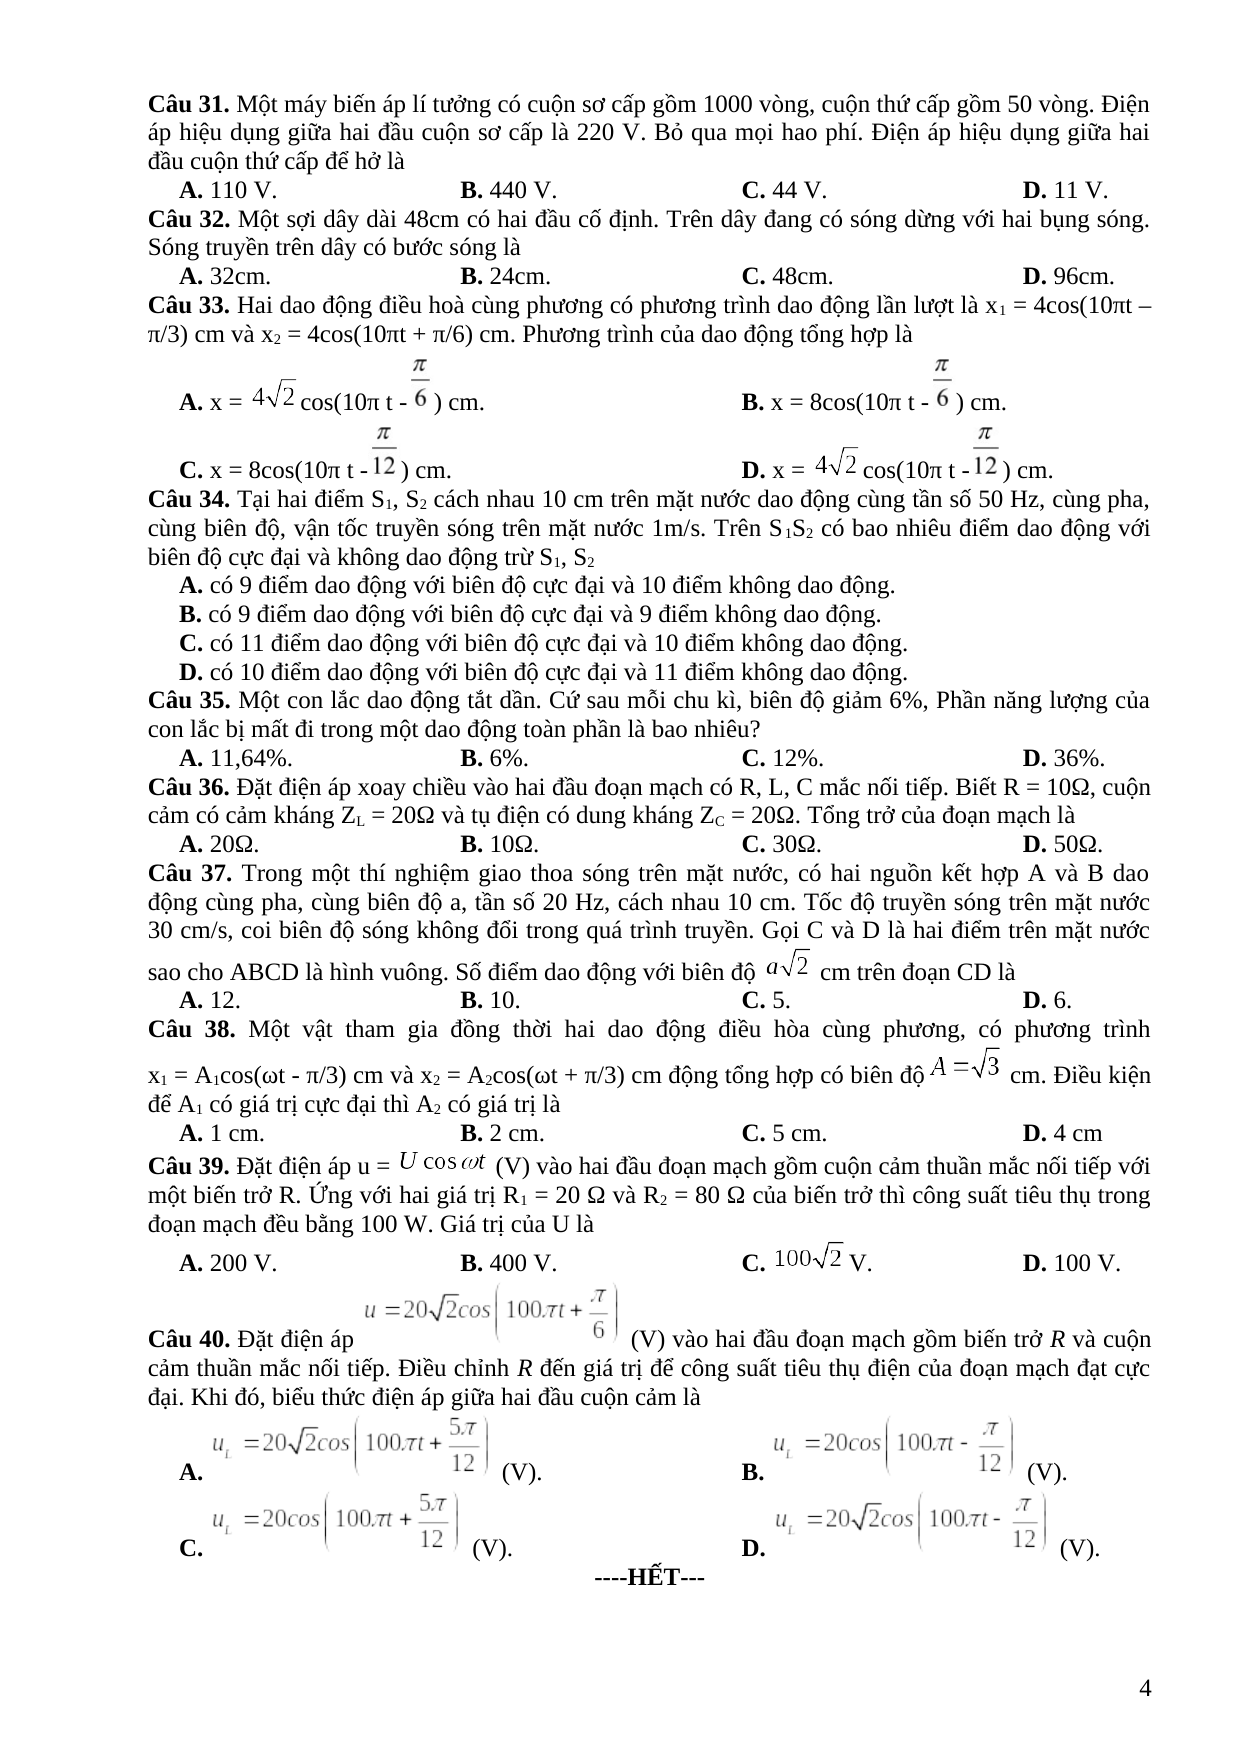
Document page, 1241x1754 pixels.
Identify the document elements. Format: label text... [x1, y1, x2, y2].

text C. (V). D. (V). [148, 1486, 1152, 1562]
picture [368, 415, 401, 479]
text A. (V). B. (V). [148, 1411, 1152, 1486]
text Câu 37. Trong một thí nghiệm giao thoa sóng trên mặt nước, có hai nguồn kết hợp A và B dao động cùng pha, cùng biên độ a, tần số 20 Hz, cách nhau 10 cm. Tốc độ truyền sóng trên mặt nước 30 cm/s, coi biên độ sóng không đổi trong quá trình truyền. Gọi C và D là hai điểm trên mặt nước sao cho ABCD là hình vuông. Số điểm dao động với biên độ cm trên đoạn CD là [148, 858, 1152, 985]
text A. 20Ω. B. 10Ω. C. 30Ω. D. 50Ω. [148, 829, 1152, 858]
picture [407, 347, 434, 411]
text B. có 9 điểm dao động với biên độ cực đại và 9 điểm không dao động. [148, 599, 1152, 628]
text C. x = 8cos(10π t -) cm. D. x = cos(10π t -) cm. [148, 416, 1152, 484]
text Câu 34. Tại hai điểm S1, S2 cách nhau 10 cm trên mặt nước dao động cùng tần số 50 Hz, cùng pha, cùng biên độ, vận tốc truyền sóng trên mặt nước 1m/s. Trên S1S2 có bao nhiêu điểm dao động với biên độ cực đại và không dao động trừ S1, S2 [148, 484, 1152, 570]
picture [969, 415, 1003, 479]
text C. có 11 điểm dao động với biên độ cực đại và 10 điểm không dao động. [148, 628, 1152, 657]
text A. 12. B. 10. C. 5. D. 6. [148, 985, 1152, 1014]
picture [929, 347, 956, 411]
text Câu 36. Đặt điện áp xoay chiều vào hai đầu đoạn mạch có R, L, C mắc nối tiếp. Biết R = 10Ω, cuộn cảm có cảm kháng ZL = 20Ω và tụ điện có dung kháng ZC = 20Ω. Tổng trở của đoạn mạch là [148, 772, 1152, 829]
text A. có 9 điểm dao động với biên độ cực đại và 10 điểm không dao động. [148, 570, 1152, 599]
text A. x = cos(10π t -) cm. B. x = 8cos(10π t -) cm. [148, 347, 1152, 416]
text Câu 32. Một sợi dây dài 48cm có hai đầu cố định. Trên dây đang có sóng dừng với hai bụng sóng. Sóng truyền trên dây có bước sóng là [148, 204, 1152, 261]
text A. 110 V. B. 440 V. C. 44 V. D. 11 V. [148, 175, 1152, 204]
text ----HẾT--- [148, 1562, 1152, 1591]
text A. 11,64%. B. 6%. C. 12%. D. 36%. [148, 743, 1152, 772]
text A. 200 V. B. 400 V. C. V. D. 100 V. [148, 1237, 1152, 1277]
text A. 32cm. B. 24cm. C. 48cm. D. 96cm. [148, 261, 1152, 290]
text Câu 38. Một vật tham gia đồng thời hai dao động điều hòa cùng phương, có phương trình x1 = A1cos(ωt - π/3) cm và x2 = A2cos(ωt + π/3) cm động tổng hợp có biên độ cm. Điều kiện để A1 có giá trị cực đại thì A2 có giá trị là [148, 1014, 1152, 1118]
text Câu 33. Hai dao động điều hoà cùng phương có phương trình dao động lần lượt là x1 = 4cos(10πt – π/3) cm và x2 = 4cos(10πt + π/6) cm. Phương trình của dao động tổng hợp là [148, 290, 1152, 347]
text Câu 31. Một máy biến áp lí tưởng có cuộn sơ cấp gồm 1000 vòng, cuộn thứ cấp gồm 50 vòng. Điện áp hiệu dụng giữa hai đầu cuộn sơ cấp là 220 V. Bỏ qua mọi hao phí. Điện áp hiệu dụng giữa hai đầu cuộn thứ cấp để hở là [148, 89, 1152, 175]
text Câu 35. Một con lắc dao động tắt dần. Cứ sau mỗi chu kì, biên độ giảm 6%, Phần năng lượng của con lắc bị mất đi trong một dao động toàn phần là bao nhiêu? [148, 685, 1152, 743]
text Câu 39. Đặt điện áp u = (V) vào hai đầu đoạn mạch gồm cuộn cảm thuần mắc nối tiếp với một biến trở R. Ứng với hai giá trị R1 = 20 Ω và R2 = 80 Ω của biến trở thì công suất tiêu thụ trong đoạn mạch đều bằng 100 W. Giá trị của U là [148, 1146, 1152, 1237]
text D. có 10 điểm dao động với biên độ cực đại và 11 điểm không dao động. [148, 657, 1152, 685]
text A. 1 cm. B. 2 cm. C. 5 cm. D. 4 cm [148, 1118, 1152, 1146]
text Câu 40. Đặt điện áp (V) vào hai đầu đoạn mạch gồm biến trở R và cuộn cảm thuần mắc nối tiếp. Điều chỉnh R đến giá trị để công suất tiêu thụ điện của đoạn mạch đạt cực đại. Khi đó, biểu thức điện áp giữa hai đầu cuộn cảm là [148, 1277, 1152, 1411]
